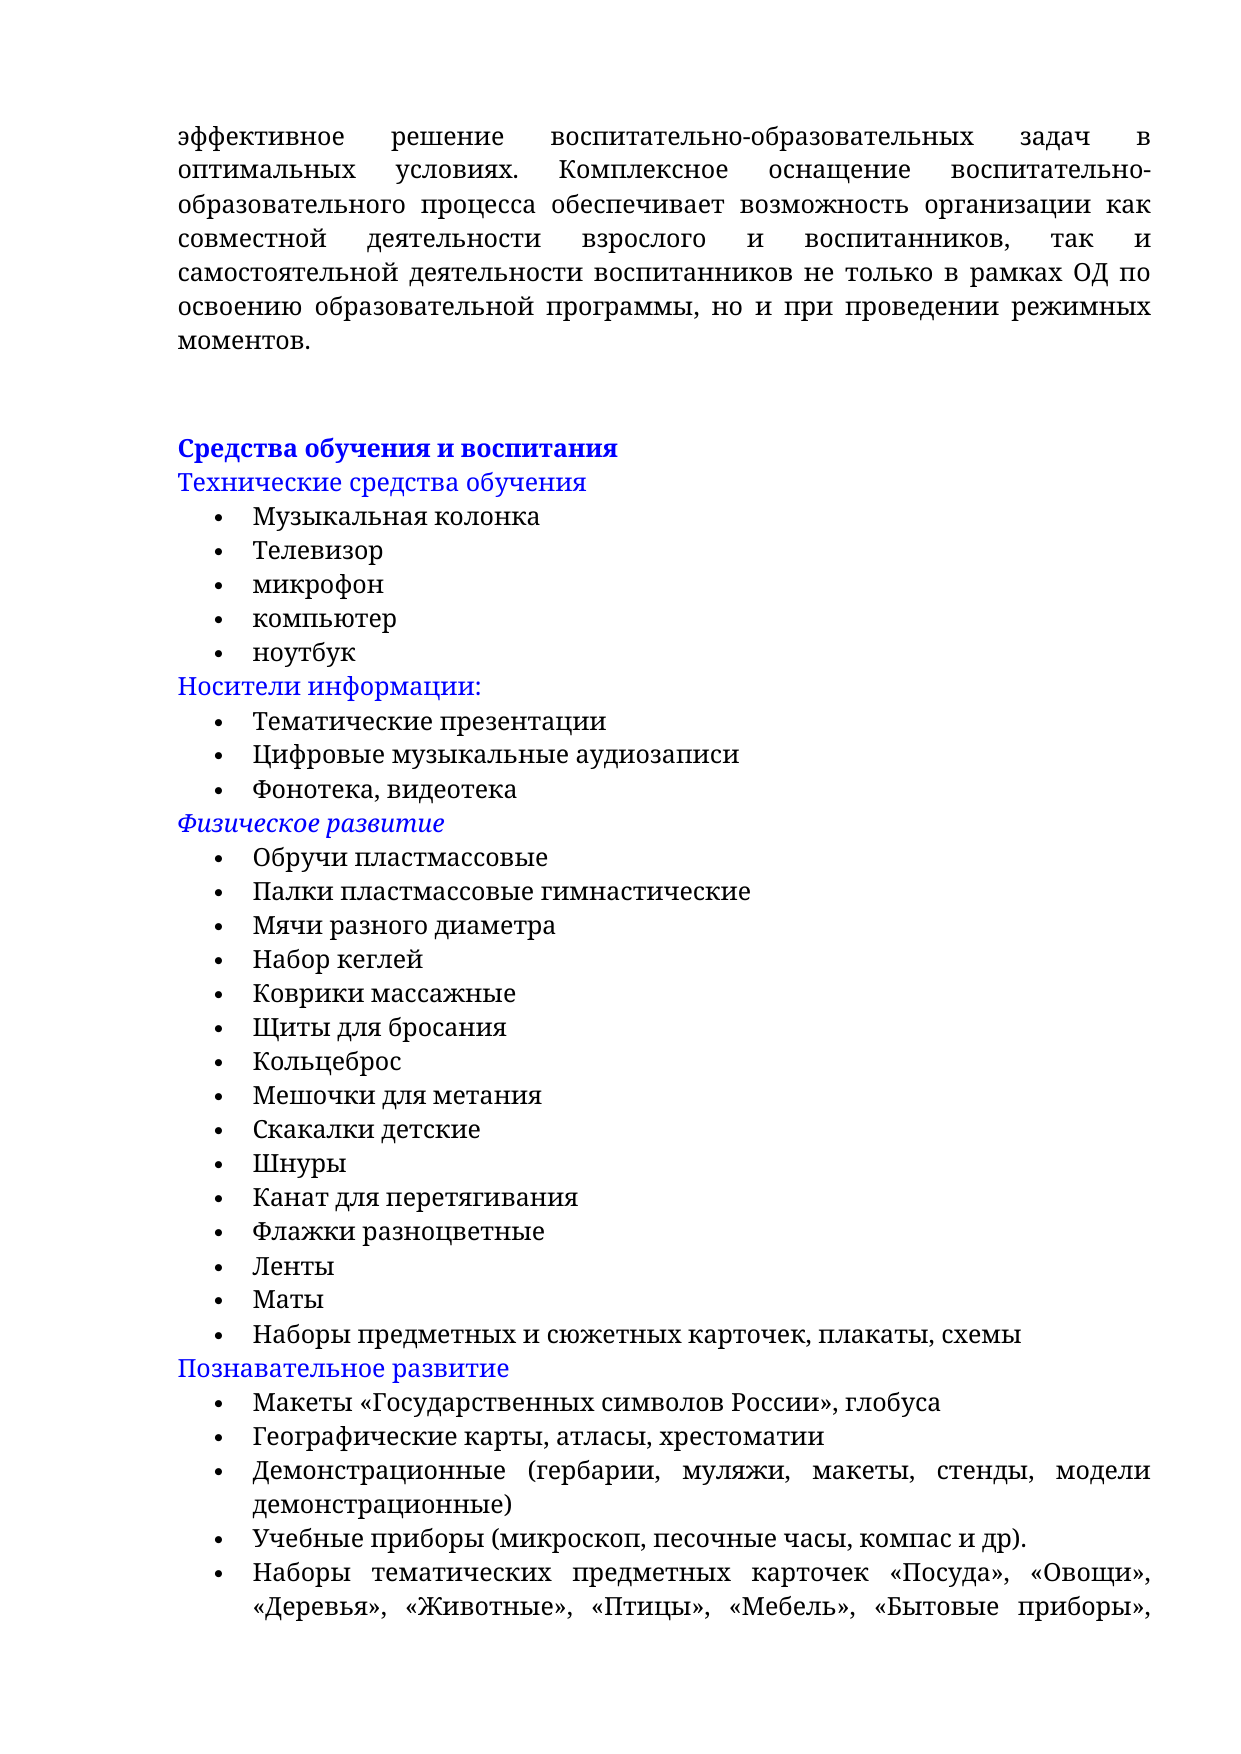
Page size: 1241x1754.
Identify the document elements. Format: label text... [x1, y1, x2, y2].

list Макеты «Государственных символов России», глобуса [215, 1384, 1152, 1418]
list Мешочки для метания [215, 1078, 1152, 1112]
list Набор кеглей [215, 942, 1152, 976]
list Маты [215, 1282, 1152, 1316]
list Наборы предметных и сюжетных карточек, плакаты, схемы [215, 1316, 1152, 1350]
list Обручи пластмассовые [215, 839, 1152, 873]
list Ленты [215, 1248, 1152, 1282]
text Средства обучения и воспитания [177, 431, 1152, 465]
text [177, 118, 1152, 357]
list ноутбук [215, 635, 1152, 669]
list микрофон [215, 567, 1152, 601]
text Носители информации: [177, 669, 1152, 703]
list Музыкальная колонка [215, 499, 1152, 533]
list Кольцеброс [215, 1044, 1152, 1078]
list Щиты для бросания [215, 1010, 1152, 1044]
list Канат для перетягивания [215, 1180, 1152, 1214]
list Палки пластмассовые гимнастические [215, 873, 1152, 907]
list Цифровые музыкальные аудиозаписи [215, 737, 1152, 771]
list Скакалки детские [215, 1112, 1152, 1146]
list Географические карты, атласы, хрестоматии [215, 1418, 1152, 1452]
list Фонотека, видеотека [215, 771, 1152, 805]
list Мячи разного диаметра [215, 907, 1152, 942]
list Флажки разноцветные [215, 1214, 1152, 1248]
text Технические средства обучения [177, 465, 1152, 499]
list Учебные приборы (микроскоп, песочные часы, компас и др). [215, 1521, 1152, 1555]
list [215, 1555, 1152, 1623]
list Тематические презентации [215, 703, 1152, 737]
list Коврики массажные [215, 976, 1152, 1010]
text Познавательное развитие [177, 1350, 1152, 1384]
list Шнуры [215, 1146, 1152, 1180]
list Демонстрационные (гербарии, муляжи, макеты, стенды, модели демонстрационные) [215, 1452, 1152, 1521]
text Физическое развитие [177, 805, 1152, 839]
list Телевизор [215, 533, 1152, 567]
list компьютер [215, 601, 1152, 635]
